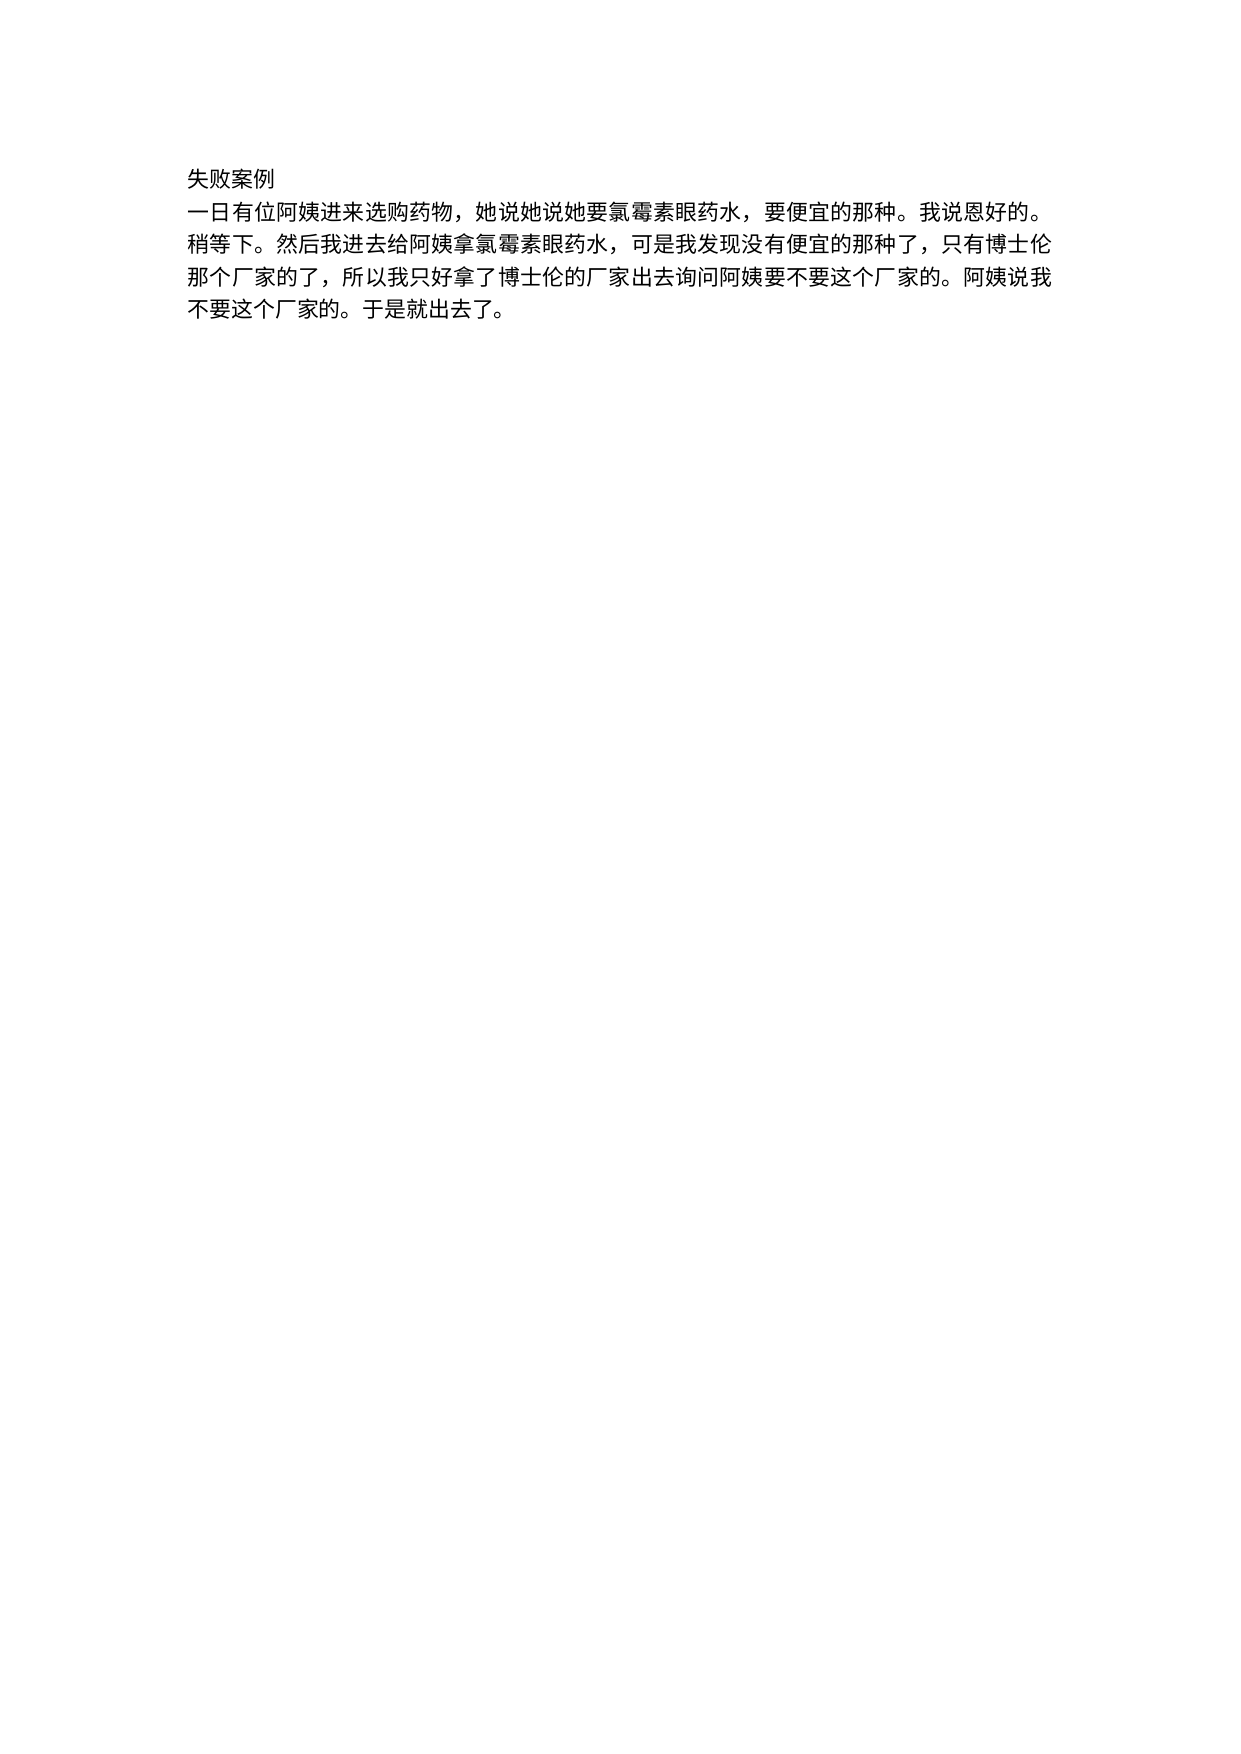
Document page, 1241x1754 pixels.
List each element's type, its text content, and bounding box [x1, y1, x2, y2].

text 一日有位阿姨进来选购药物，她说她说她要氯霉素眼药水，要便宜的那种。我说恩好的。稍等下。然后我进去给阿姨拿氯霉素眼药水，可是我发现没有便宜的那种了，只有博士伦那个厂家的了，所以我只好拿了博士伦的厂家出去询问阿姨要不要这个厂家的。阿姨说我不要这个厂家的。于是就出去了。 [187, 194, 1053, 324]
text 失败案例 [187, 162, 1053, 194]
